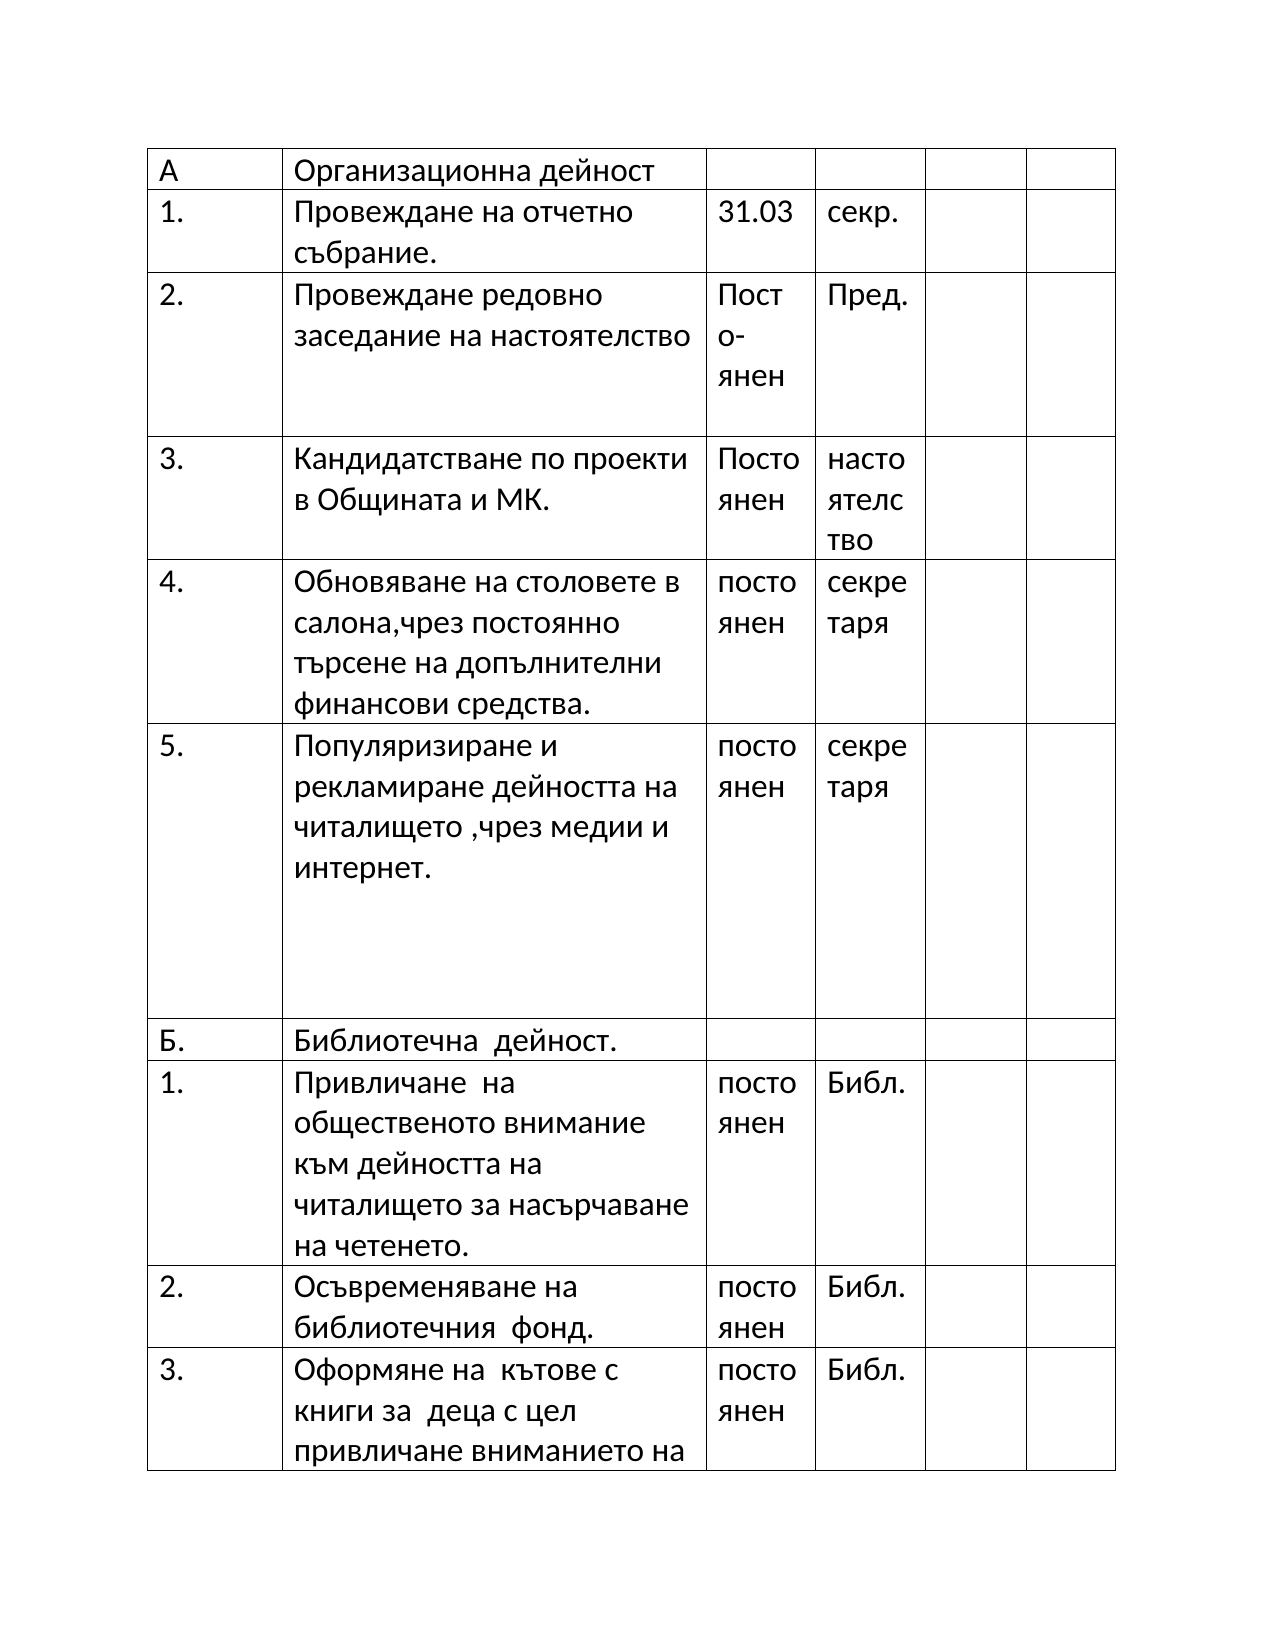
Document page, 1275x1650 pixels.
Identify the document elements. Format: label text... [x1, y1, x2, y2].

table_cell Организационна дейност [283, 149, 706, 189]
table_cell 2. [148, 1266, 282, 1347]
table_cell [926, 1266, 1026, 1347]
table_cell секретаря [816, 560, 925, 723]
table_cell постоянен [707, 1061, 815, 1264]
table_cell [926, 190, 1026, 272]
table_cell секр. [816, 190, 925, 272]
table_cell Посто-янен [707, 273, 815, 436]
table_cell [926, 560, 1026, 723]
table_cell секретаря [816, 724, 925, 1018]
table_cell Библиотечна дейност. [283, 1019, 706, 1060]
table_cell [707, 149, 815, 189]
table_cell 3. [148, 1348, 282, 1470]
table_cell [1027, 1061, 1115, 1264]
table_cell 5. [148, 724, 282, 1018]
table_cell постоянен [707, 1266, 815, 1347]
table_cell Кандидатстване по проекти в Общината и МК. [283, 437, 706, 559]
table_cell Провеждане редовно заседание на настоятелство [283, 273, 706, 436]
table_cell 4. [148, 560, 282, 723]
table_cell Пред. [816, 273, 925, 436]
table_cell Библ. [816, 1266, 925, 1347]
table_cell [1027, 190, 1115, 272]
table_cell Провеждане на отчетно събрание. [283, 190, 706, 272]
table_cell Б. [148, 1019, 282, 1060]
table_cell 31.03 [707, 190, 815, 272]
table_cell [1027, 1266, 1115, 1347]
table_cell постоянен [707, 560, 815, 723]
table_cell [926, 1019, 1026, 1060]
table_cell Постоянен [707, 437, 815, 559]
table_cell [926, 1348, 1026, 1470]
table_cell 2. [148, 273, 282, 436]
table_cell 1. [148, 1061, 282, 1264]
table_cell [1027, 1348, 1115, 1470]
table_cell настоятелство [816, 437, 925, 559]
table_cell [283, 1348, 706, 1470]
table_cell Популяризиране и рекламиране дейността на читалището ,чрез медии и интернет. [283, 724, 706, 1018]
table_cell [816, 1019, 925, 1060]
table_cell [816, 149, 925, 189]
table_cell [926, 724, 1026, 1018]
table_cell [707, 1019, 815, 1060]
table_cell [926, 273, 1026, 436]
table_cell [926, 1061, 1026, 1264]
table_cell 1. [148, 190, 282, 272]
table_cell [1027, 1019, 1115, 1060]
table_cell постоянен [707, 1348, 815, 1470]
table_cell [926, 149, 1026, 189]
table_cell Обновяване на столовете в салона,чрез постоянно търсене на допълнителни финансови средства. [283, 560, 706, 723]
table_cell постоянен [707, 724, 815, 1018]
table_cell Осъвременяване на библиотечния фонд. [283, 1266, 706, 1347]
table_cell [1027, 724, 1115, 1018]
table_cell 3. [148, 437, 282, 559]
table_cell [926, 437, 1026, 559]
table_cell [1027, 437, 1115, 559]
table_cell [1027, 149, 1115, 189]
table_cell Библ. [816, 1061, 925, 1264]
table_cell Библ. [816, 1348, 925, 1470]
table_cell [1027, 560, 1115, 723]
table_cell А [148, 149, 282, 189]
table_cell Привличане на общественото внимание към дейността на читалището за насърчаване на четенето. [283, 1061, 706, 1264]
table_cell [1027, 273, 1115, 436]
